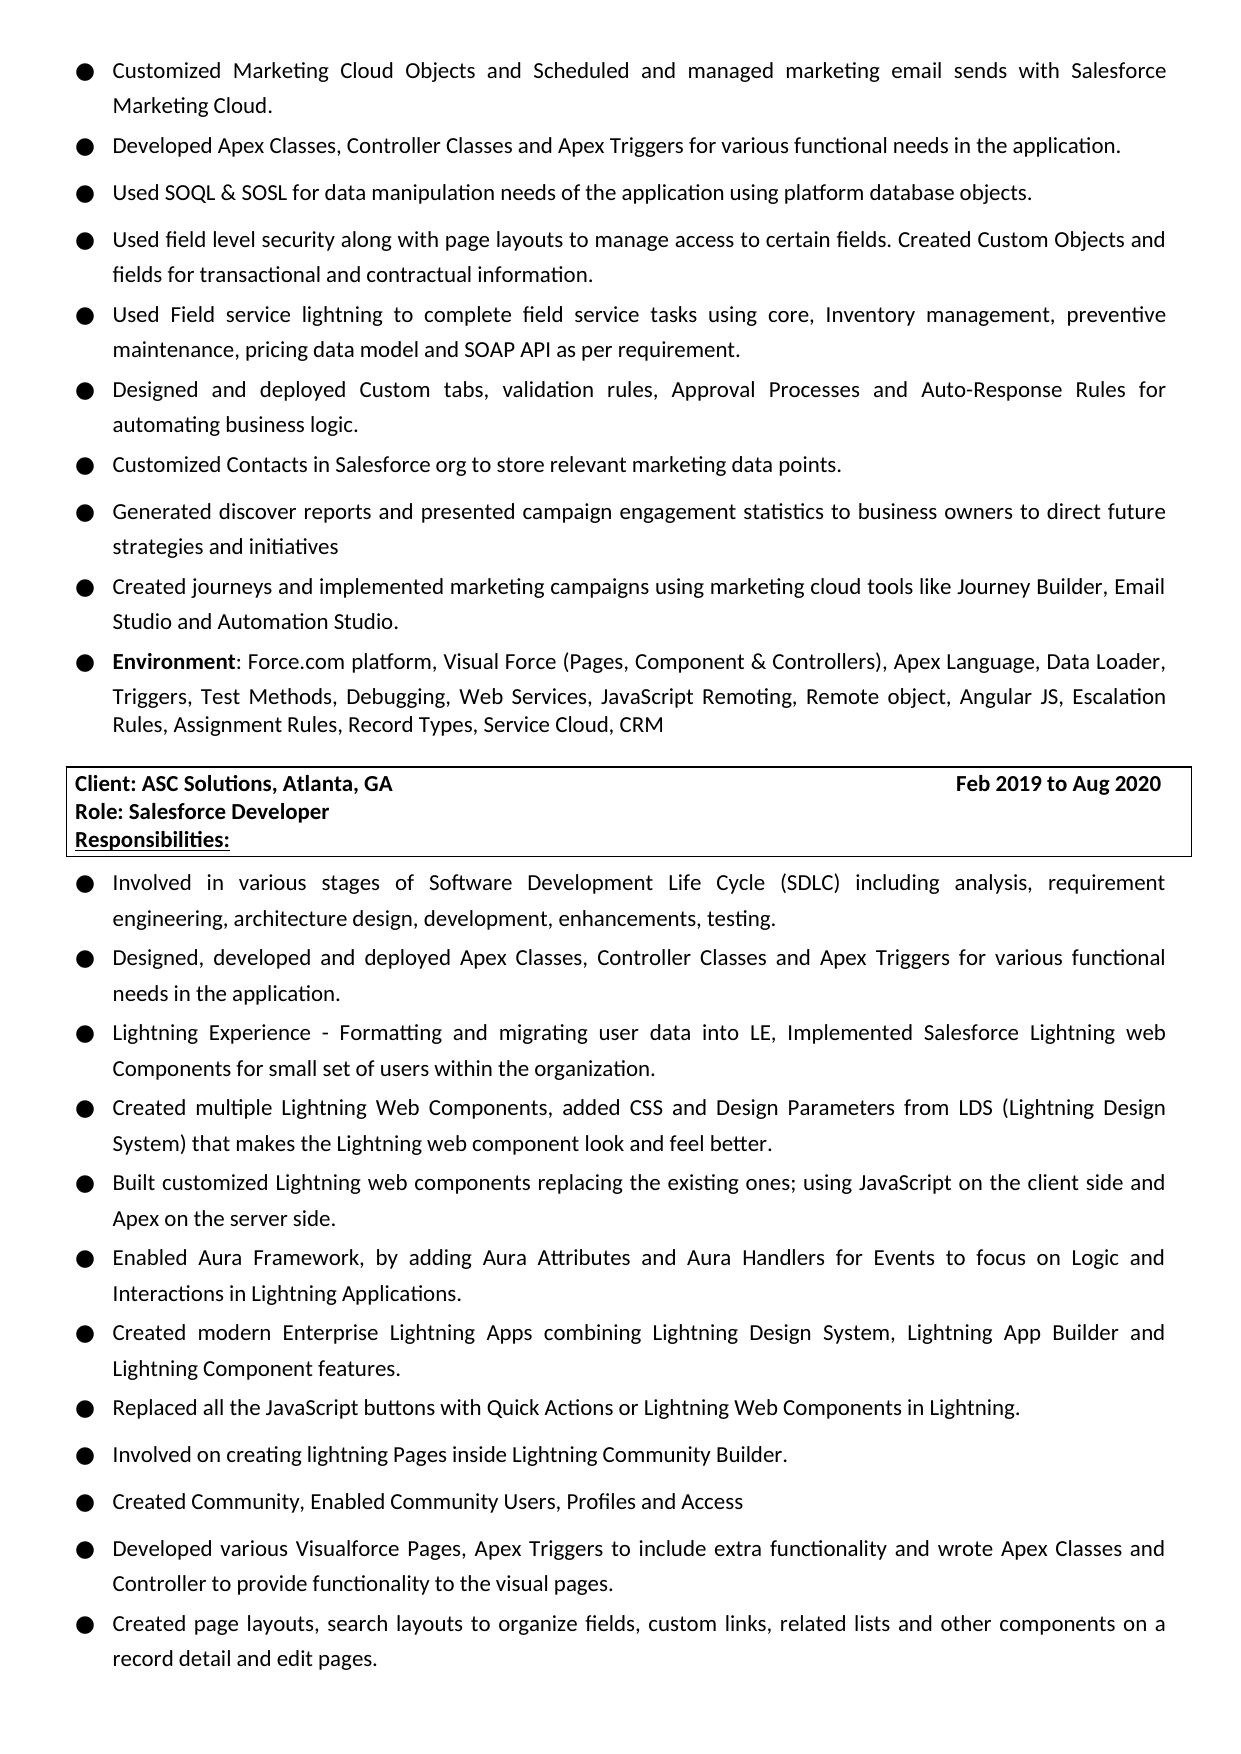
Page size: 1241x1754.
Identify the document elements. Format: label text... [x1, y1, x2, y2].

list Designed and deployed Custom tabs, validation rules, Approval Processes and Auto-Response Rules for automating business logic. [75, 363, 1168, 438]
list Created modern Enterprise Lightning Apps combining Lightning Design System, Lightning App Builder and Lightning Component features. [75, 1307, 1168, 1382]
text Responsibilities: [67, 822, 1191, 856]
list Generated discover reports and presented campaign engagement statistics to business owners to direct future strategies and initiatives [75, 485, 1168, 560]
list Created multiple Lightning Web Components, added CSS and Design Parameters from LDS (Lightning Design System) that makes the Lightning web component look and feel better. [75, 1082, 1168, 1157]
list Replaced all the JavaScript buttons with Quick Actions or Lightning Web Components in Lightning. [75, 1382, 1168, 1429]
list Involved in various stages of Software Development Life Cycle (SDLC) including analysis, requirement engineering, architecture design, development, enhancements, testing. [75, 857, 1168, 932]
text Role: Salesforce Developer [67, 794, 1191, 822]
list Developed various Visualforce Pages, Apex Triggers to include extra functionality and wrote Apex Classes and Controller to provide functionality to the visual pages. [75, 1523, 1168, 1598]
list Enabled Aura Framework, by adding Aura Attributes and Aura Handlers for Events to focus on Logic and Interactions in Lightning Applications. [75, 1232, 1168, 1307]
list Customized Marketing Cloud Objects and Scheduled and managed marketing email sends with Salesforce Marketing Cloud. [75, 44, 1168, 119]
list Created page layouts, search layouts to organize fields, custom links, related lists and other components on a record detail and edit pages. [75, 1598, 1168, 1673]
list Used field level security along with page layouts to manage access to certain fields. Created Custom Objects and fields for transactional and contractual information. [75, 213, 1168, 288]
list Designed, developed and deployed Apex Classes, Controller Classes and Apex Triggers for various functional needs in the application. [75, 932, 1168, 1007]
list Involved on creating lightning Pages inside Lightning Community Builder. [75, 1429, 1168, 1476]
list Environment: Force.com platform, Visual Force (Pages, Component & Controllers), Apex Language, Data Loader, Triggers, Test Methods, Debugging, Web Services, JavaScript Remoting, Remote object, Angular JS, Escalation Rules, Assignment Rules, Record Types, Service Cloud, CRM [75, 635, 1168, 738]
list Customized Contacts in Salesforce org to store relevant marketing data points. [75, 438, 1168, 485]
list Created journeys and implemented marketing campaigns using marketing cloud tools like Journey Builder, Email Studio and Automation Studio. [75, 560, 1168, 635]
list Developed Apex Classes, Controller Classes and Apex Triggers for various functional needs in the application. [75, 119, 1168, 166]
list Used SOQL & SOSL for data manipulation needs of the application using platform database objects. [75, 166, 1168, 213]
list Lightning Experience - Formatting and migrating user data into LE, Implemented Salesforce Lightning web Components for small set of users within the organization. [75, 1007, 1168, 1082]
list Used Field service lightning to complete field service tasks using core, Inventory management, preventive maintenance, pricing data model and SOAP API as per requirement. [75, 288, 1168, 363]
list Created Community, Enabled Community Users, Profiles and Access [75, 1476, 1168, 1523]
list Built customized Lightning web components replacing the existing ones; using JavaScript on the client side and Apex on the server side. [75, 1157, 1168, 1232]
text Client: ASC Solutions, Atlanta, GA Feb 2019 to Aug 2020 [67, 768, 1191, 794]
